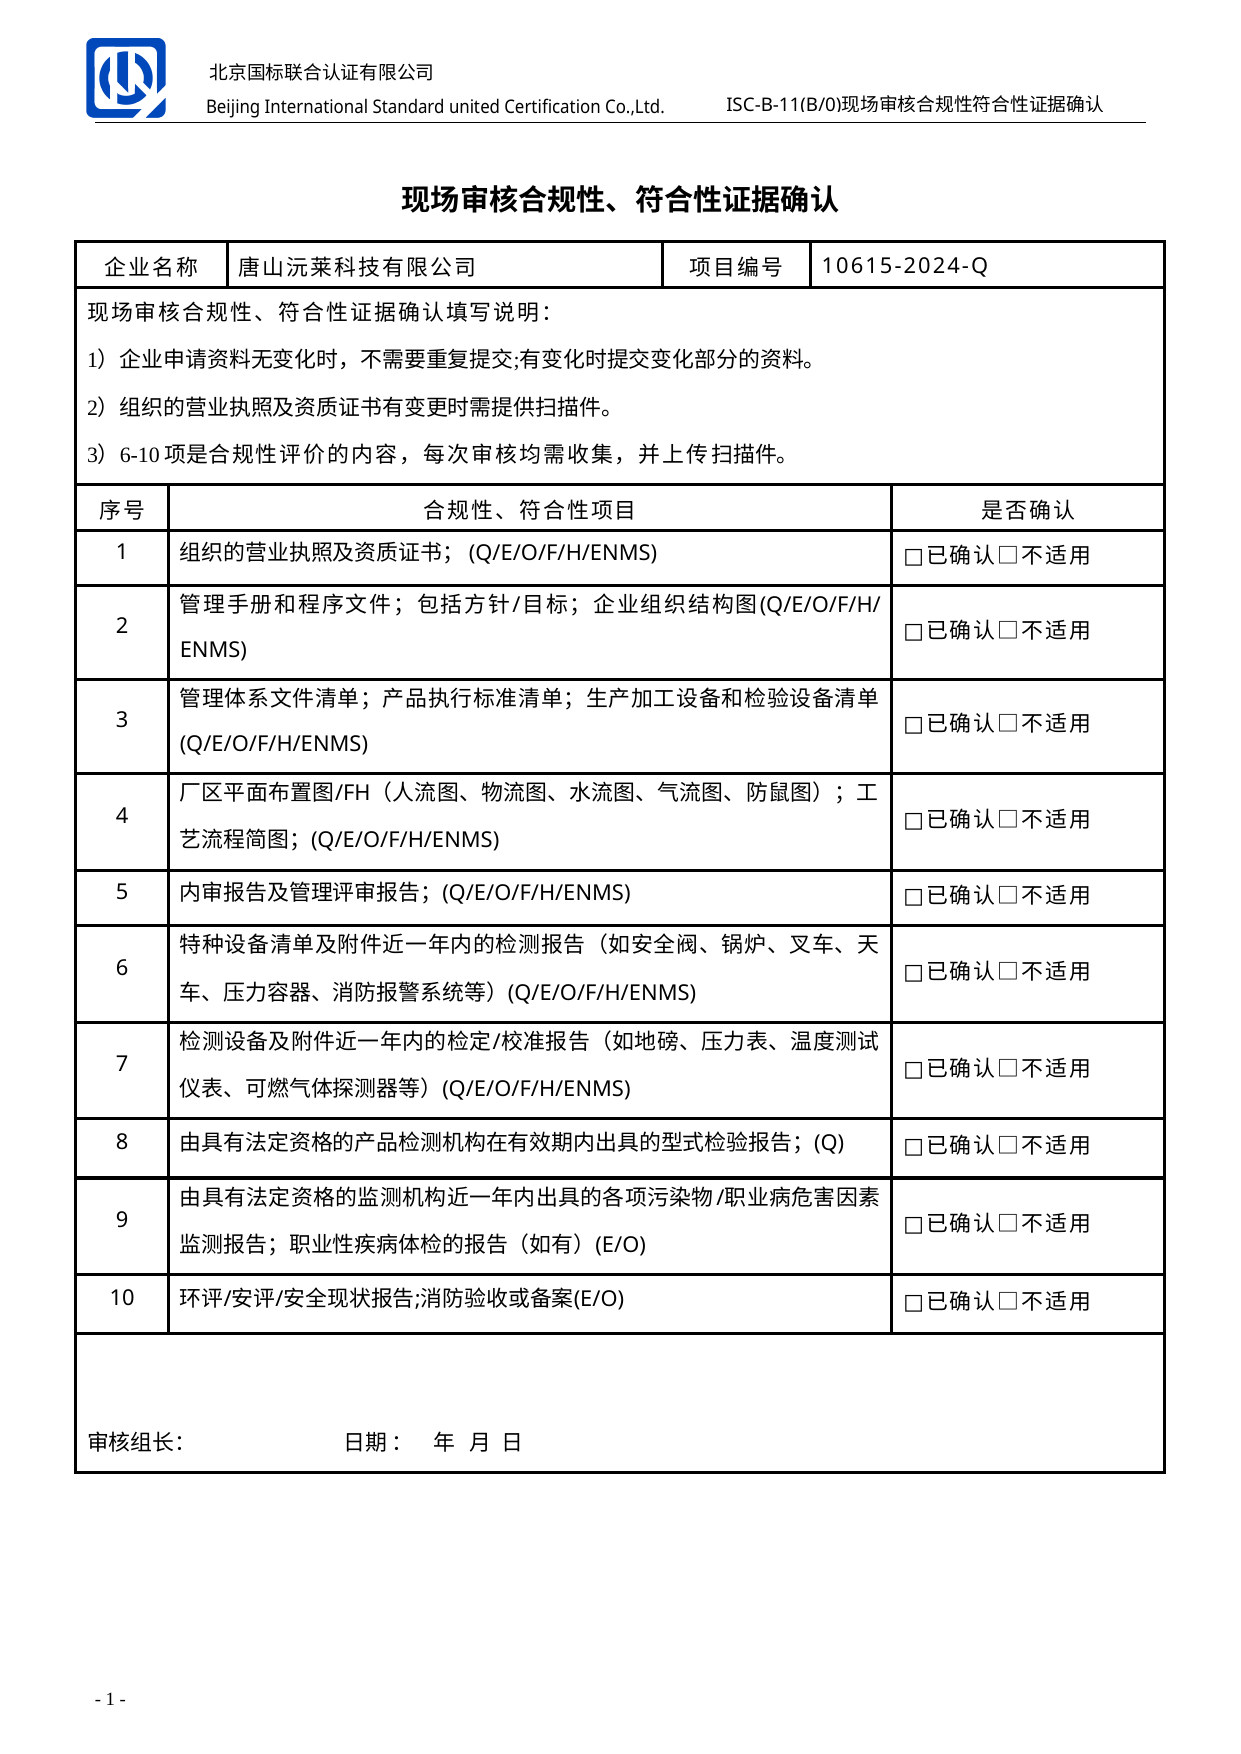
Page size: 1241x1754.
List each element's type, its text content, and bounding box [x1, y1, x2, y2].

table_cell 厂区平面布置图/FH（人流图、物流图、水流图、气流图、防鼠图）；工艺流程简图；(Q/E/O/F/H/ENMS) [170, 775, 890, 868]
table_cell 3 [77, 681, 167, 772]
table_cell 是否确认 [893, 486, 1163, 529]
table_cell 5 [77, 872, 167, 924]
table_header 10615-2024-Q [812, 243, 1163, 286]
table_header 项目编号 [664, 243, 809, 286]
table_cell □已确认□不适用 [893, 1024, 1163, 1117]
table_cell 特种设备清单及附件近一年内的检测报告（如安全阀、锅炉、叉车、天车、压力容器、消防报警系统等）(Q/E/O/F/H/ENMS) [170, 927, 890, 1021]
table_cell 9 [77, 1180, 167, 1273]
text 现场审核合规性、符合性证据确认 [94, 177, 1146, 219]
table_cell □已确认□不适用 [893, 927, 1163, 1021]
table_cell □已确认□不适用 [893, 1180, 1163, 1273]
table_cell □已确认□不适用 [893, 1276, 1163, 1332]
table_cell 现场审核合规性、符合性证据确认填写说明： 1）企业申请资料无变化时，不需要重复提交;有变化时提交变化部分的资料。 2）组织的营业执照及资质证书有变更时需提供扫描件。 3）6-10项是合规性评价的内容，每次审核均需收集，并上传扫描件。 [77, 289, 1163, 483]
table_cell 管理手册和程序文件；包括方针/目标；企业组织结构图(Q/E/O/F/H/ENMS) [170, 587, 890, 678]
table_cell □已确认□不适用 [893, 587, 1163, 678]
table_cell 检测设备及附件近一年内的检定/校准报告（如地磅、压力表、温度测试仪表、可燃气体探测器等）(Q/E/O/F/H/ENMS) [170, 1024, 890, 1117]
table_cell 1 [77, 532, 167, 584]
table_cell 4 [77, 775, 167, 868]
table_cell 审核组长： 日期 ： 年 月 日 [77, 1335, 1163, 1471]
table_cell □已确认□不适用 [893, 1120, 1163, 1176]
table_cell 序号 [77, 486, 167, 529]
table_cell 6 [77, 927, 167, 1021]
table_cell □已确认□不适用 [893, 775, 1163, 868]
table_cell □已确认□不适用 [893, 681, 1163, 772]
table_header 企业名称 [77, 243, 226, 286]
table_cell 合规性、符合性项目 [170, 486, 890, 529]
table_cell 组织的营业执照及资质证书； (Q/E/O/F/H/ENMS) [170, 532, 890, 584]
table_cell 环评/安评/安全现状报告;消防验收或备案(E/O) [170, 1276, 890, 1332]
table_cell 2 [77, 587, 167, 678]
table_cell 8 [77, 1120, 167, 1176]
table_cell □已确认□不适用 [893, 872, 1163, 924]
table_cell 管理体系文件清单；产品执行标准清单；生产加工设备和检验设备清单(Q/E/O/F/H/ENMS) [170, 681, 890, 772]
picture [86, 38, 166, 118]
table_cell □已确认□不适用 [893, 532, 1163, 584]
table_cell 10 [77, 1276, 167, 1332]
table_header 唐山沅莱科技有限公司 [229, 243, 661, 286]
table_cell 由具有法定资格的产品检测机构在有效期内出具的型式检验报告；(Q) [170, 1120, 890, 1176]
table_cell 7 [77, 1024, 167, 1117]
table_cell 由具有法定资格的监测机构近一年内出具的各项污染物/职业病危害因素监测报告；职业性疾病体检的报告（如有）(E/O) [170, 1180, 890, 1273]
table_cell 内审报告及管理评审报告；(Q/E/O/F/H/ENMS) [170, 872, 890, 924]
